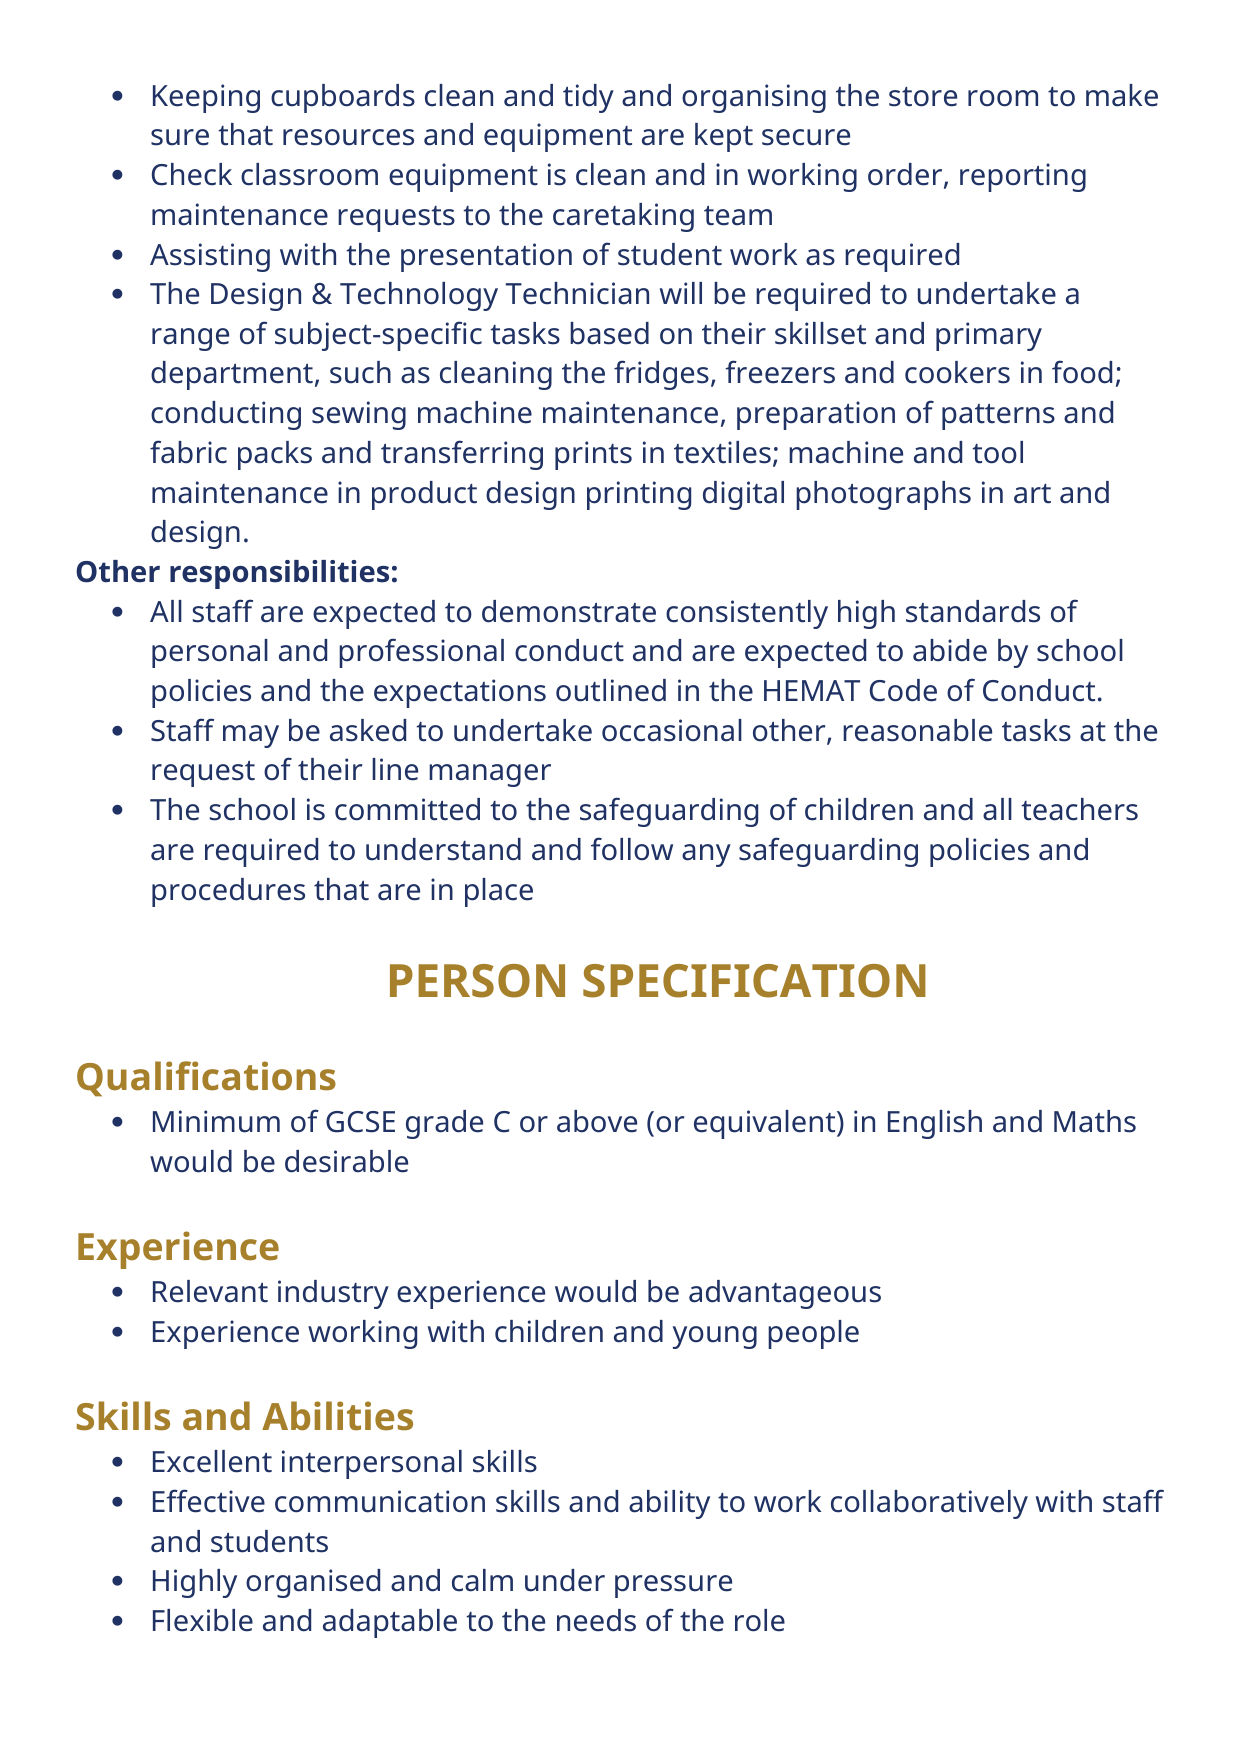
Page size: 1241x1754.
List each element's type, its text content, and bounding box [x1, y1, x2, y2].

list Flexible and adaptable to the needs of the role [112, 1600, 1165, 1640]
list The school is committed to the safeguarding of children and all teachers are required to understand and follow any safeguarding policies and procedures that are in place [112, 789, 1165, 908]
text Other responsibilities: [75, 551, 1165, 591]
list Staff may be asked to undertake occasional other, reasonable tasks at the request of their line manager [112, 710, 1165, 789]
list Excellent interpersonal skills [112, 1441, 1165, 1481]
list Minimum of GCSE grade C or above (or equivalent) in English and Maths would be desirable [112, 1101, 1165, 1181]
list Experience working with children and young people [112, 1311, 1165, 1351]
list Check classroom equipment is clean and in working order, reporting maintenance requests to the caretaking team [112, 154, 1165, 234]
list Effective communication skills and ability to work collaboratively with staff and students [112, 1481, 1165, 1561]
list PERSON SPECIFICATION [150, 948, 1165, 1011]
text Skills and Abilities [75, 1390, 1165, 1441]
list Assisting with the presentation of student work as required [112, 234, 1165, 273]
list The Design & Technology Technician will be required to undertake a range of subject-specific tasks based on their skillset and primary department, such as cleaning the fridges, freezers and cookers in food; conducting sewing machine maintenance, preparation of patterns and fabric packs and transferring prints in textiles; machine and tool maintenance in product design printing digital photographs in art and design. [112, 273, 1165, 551]
text Qualifications [75, 1050, 1165, 1101]
list Keeping cupboards clean and tidy and organising the store room to make sure that resources and equipment are kept secure [112, 75, 1165, 154]
list Highly organised and calm under pressure [112, 1561, 1165, 1600]
list All staff are expected to demonstrate consistently high standards of personal and professional conduct and are expected to abide by school policies and the expectations outlined in the HEMAT Code of Conduct. [112, 591, 1165, 710]
text Experience [75, 1220, 1165, 1271]
list Relevant industry experience would be advantageous [112, 1271, 1165, 1311]
